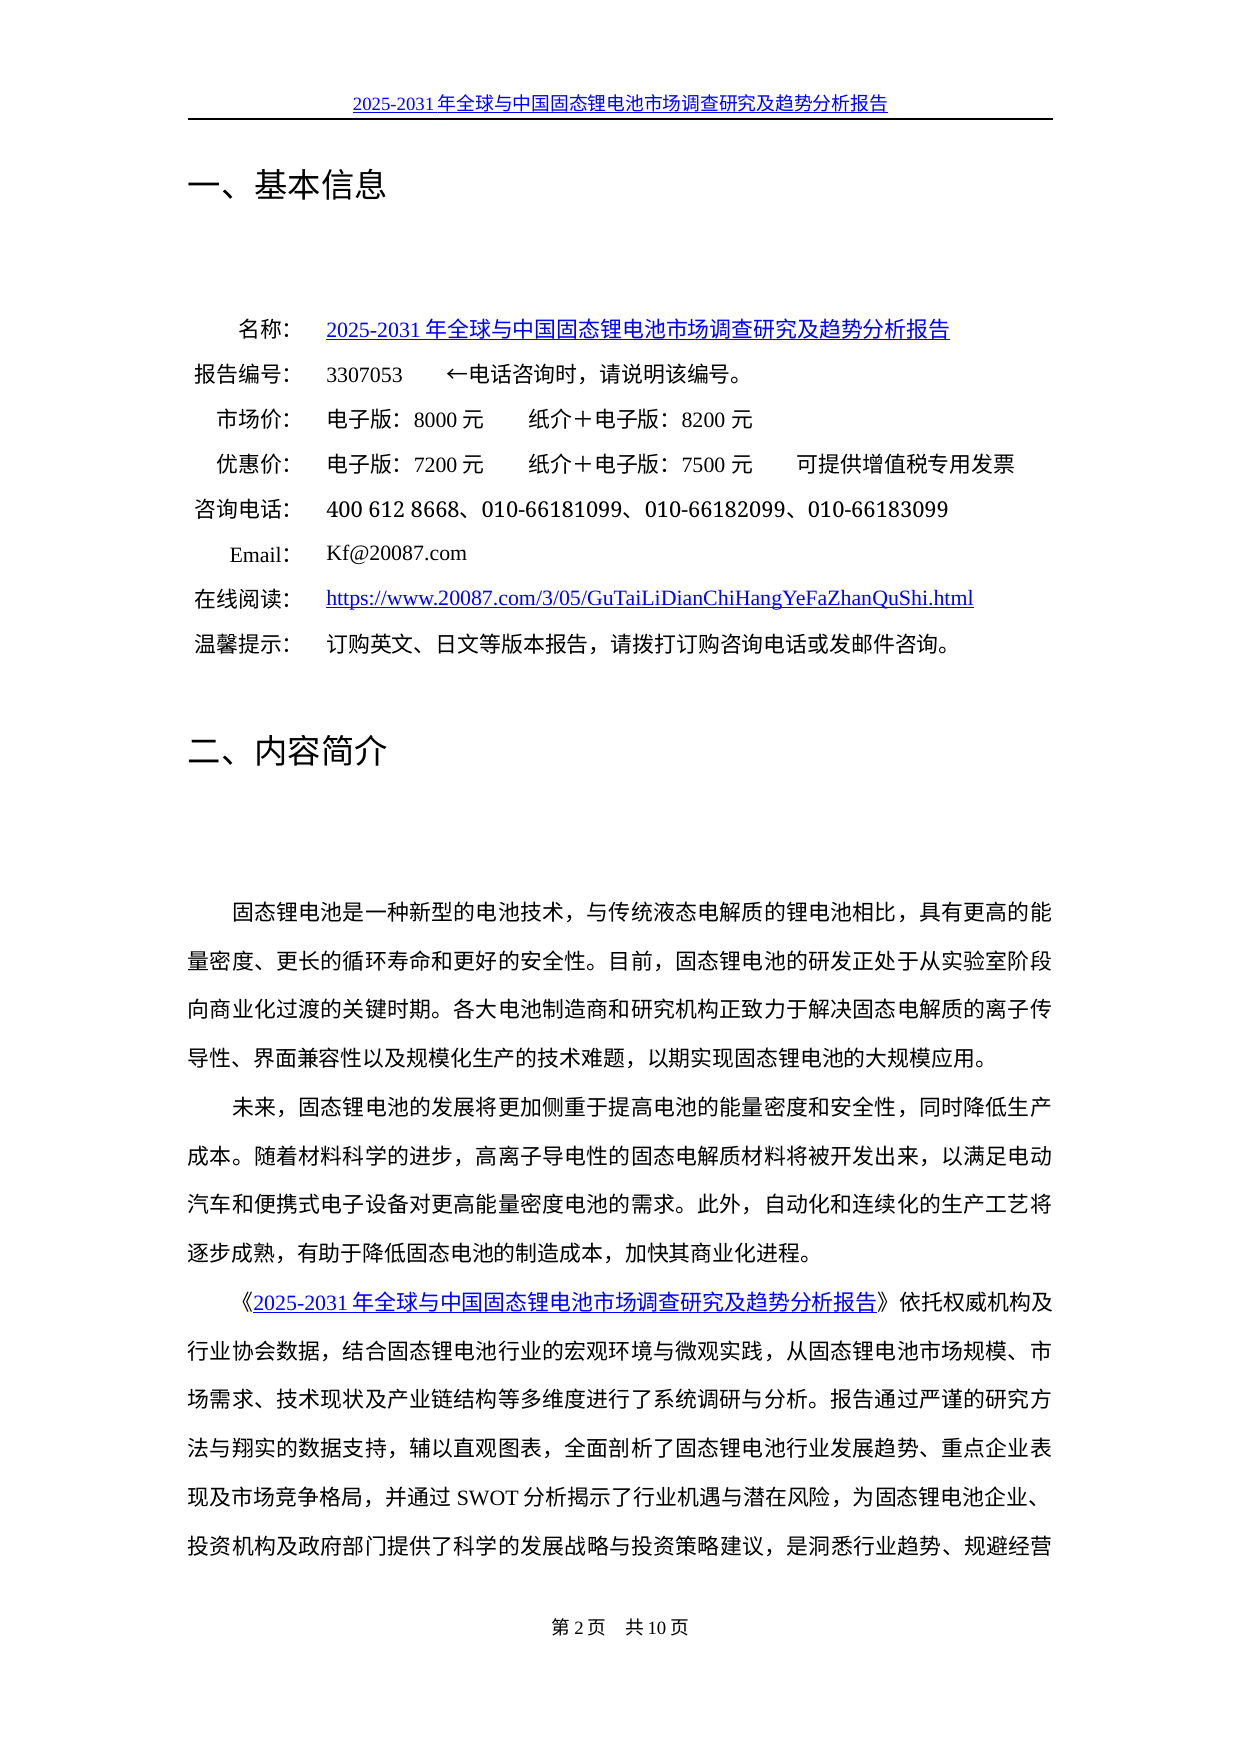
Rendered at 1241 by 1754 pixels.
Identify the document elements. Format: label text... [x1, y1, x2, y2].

table_cell 订购英文、日文等版本报告，请拨打订购咨询电话或发邮件咨询。 [315, 627, 1073, 672]
title 一、基本信息 [187, 150, 1053, 215]
table_cell 报告编号： [167, 357, 315, 402]
table_cell 电子版：7200 元 纸介＋电子版：7500 元 可提供增值税专用发票 [315, 447, 1073, 492]
table_cell 在线阅读： [167, 582, 315, 627]
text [187, 894, 1053, 1561]
table_cell Email： [167, 537, 315, 582]
table_cell 温馨提示： [167, 627, 315, 672]
table_cell 市场价： [167, 402, 315, 447]
table_header 名称： [167, 312, 315, 357]
table_cell 咨询电话： [167, 492, 315, 537]
title 二、内容简介 [187, 717, 1053, 782]
table_cell 400 612 8668、010-66181099、010-66182099、010-66183099 [315, 492, 1073, 537]
table_cell [315, 582, 1073, 627]
table_cell 3307053 ←电话咨询时，请说明该编号。 [315, 357, 1073, 402]
table_cell 优惠价： [167, 447, 315, 492]
table_cell 电子版：8000 元 纸介＋电子版：8200 元 [315, 402, 1073, 447]
table_cell Kf@20087.com [315, 537, 1073, 582]
table_header 2025-2031年全球与中国固态锂电池市场调查研究及趋势分析报告 [315, 312, 1073, 357]
